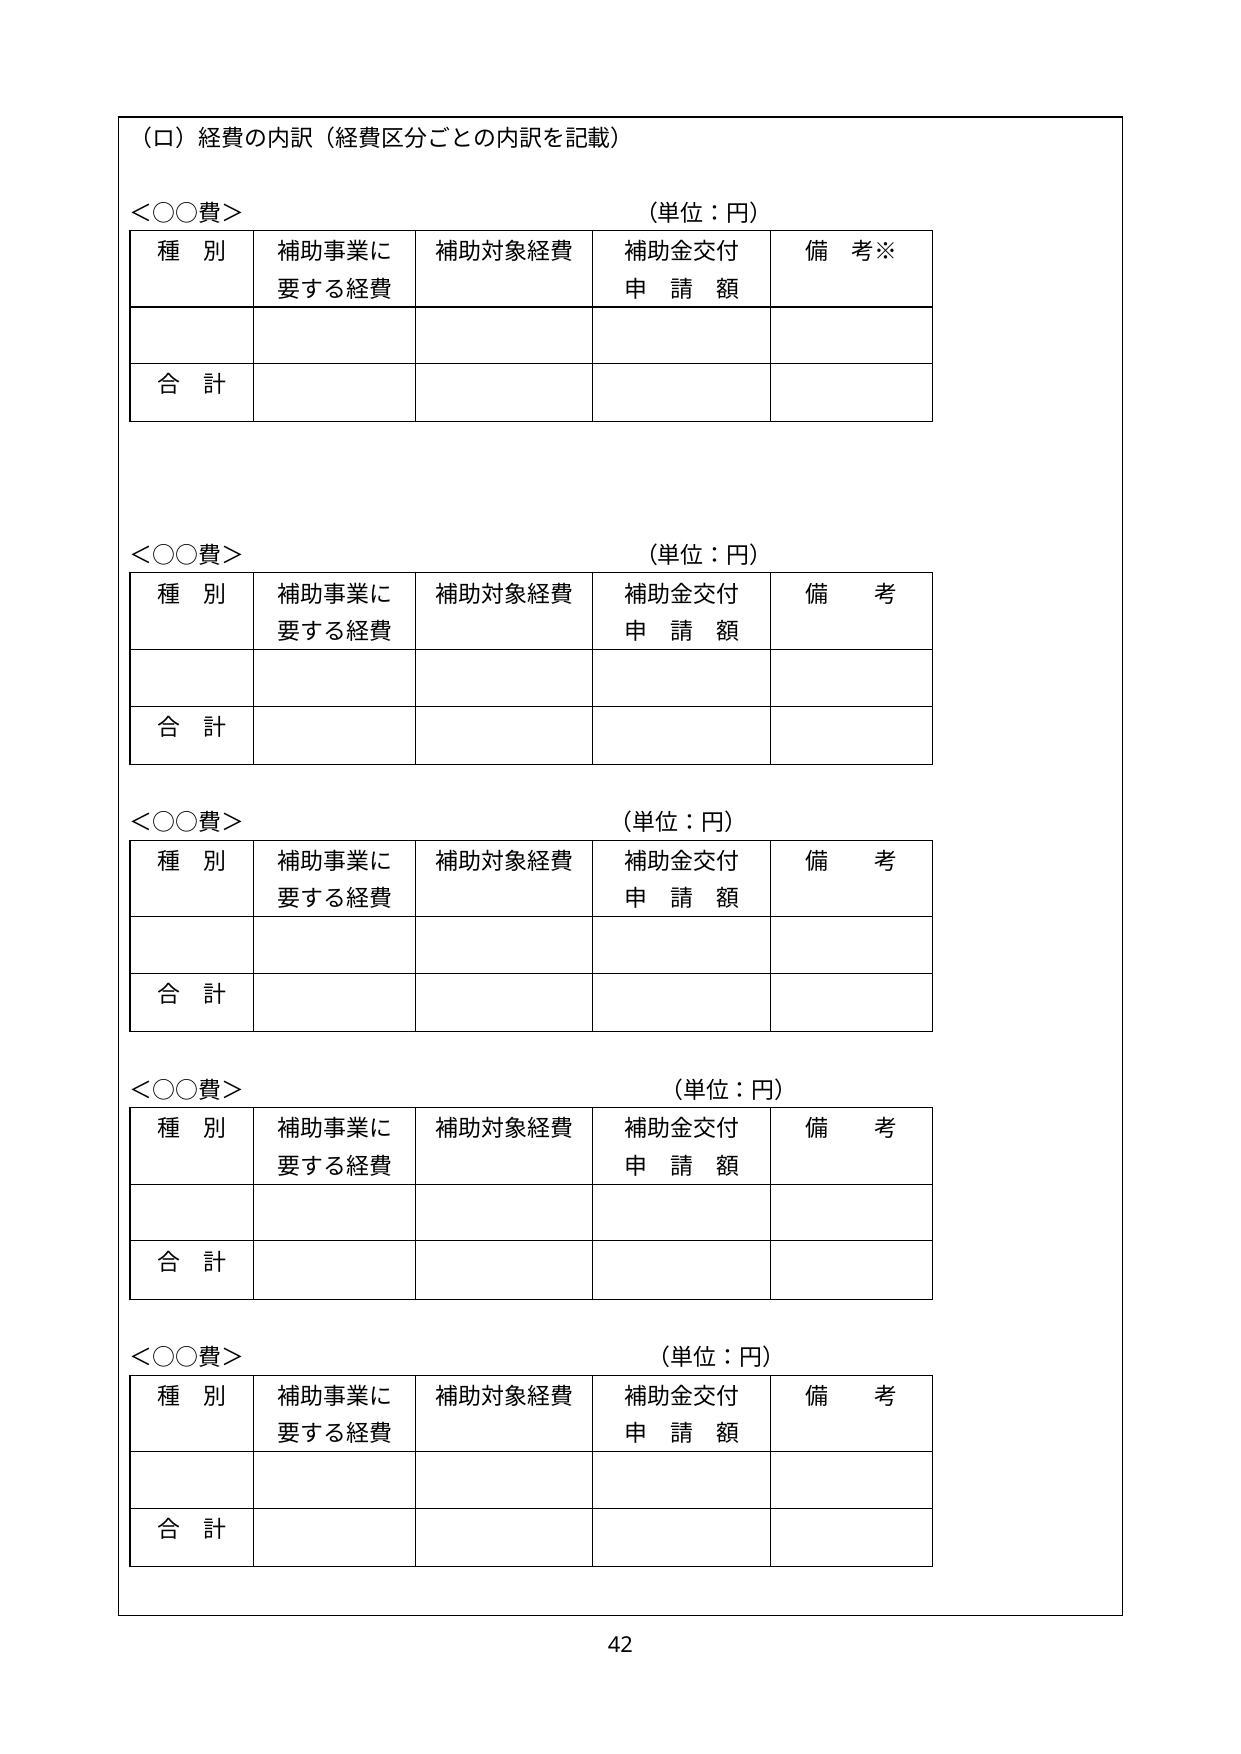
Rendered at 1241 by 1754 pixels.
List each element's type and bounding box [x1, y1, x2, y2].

table_cell [119, 118, 1122, 1615]
